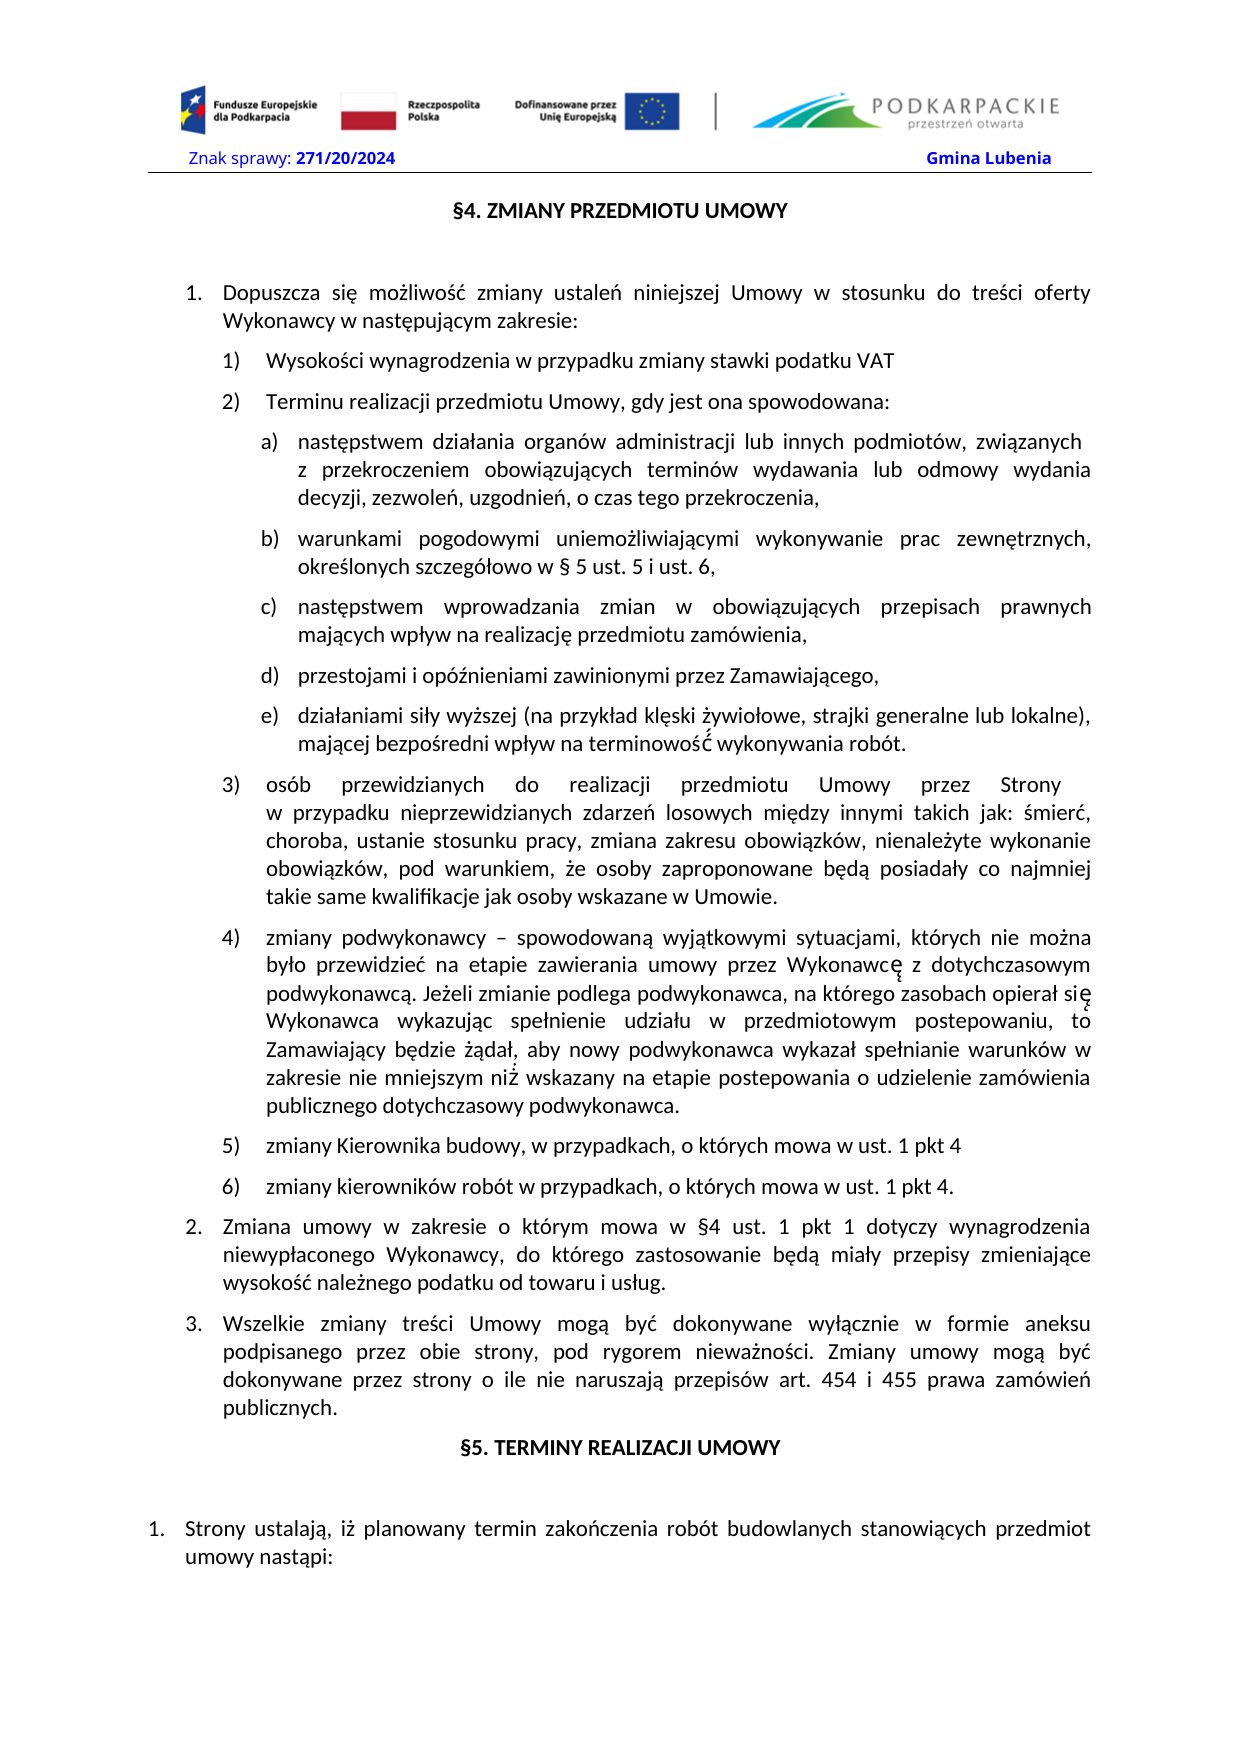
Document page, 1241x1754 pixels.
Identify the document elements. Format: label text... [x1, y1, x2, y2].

list Wszelkie zmiany treści Umowy mogą być dokonywane wyłącznie w formie aneksu podpisanego przez obie strony, pod rygorem nieważności. Zmiany umowy mogą być dokonywane przez strony o ile nie naruszają przepisów art. 454 i 455 prawa zamówień publicznych. [185, 1309, 1092, 1421]
list Zmiana umowy w zakresie o którym mowa w §4 ust. 1 pkt 1 dotyczy wynagrodzenia niewypłaconego Wykonawcy, do którego zastosowanie będą miały przepisy zmieniające wysokość należnego podatku od towaru i usług. [185, 1212, 1092, 1296]
list przestojami i opóźnieniami zawinionymi przez Zamawiającego, [261, 661, 1092, 689]
list Strony ustalają, iż planowany termin zakończenia robót budowlanych stanowiących przedmiot umowy nastąpi: [148, 1514, 1092, 1571]
list następstwem działania organów administracji lub innych podmiotów, związanych z przekroczeniem obowiązujących terminów wydawania lub odmowy wydania decyzji, zezwoleń, uzgodnień, o czas tego przekroczenia, [261, 427, 1092, 511]
list następstwem wprowadzania zmian w obowiązujących przepisach prawnych mających wpływ na realizację przedmiotu zamówienia, [261, 592, 1092, 648]
list zmiany kierowników robót w przypadkach, o których mowa w ust. 1 pkt 4. [222, 1172, 1092, 1200]
list Wysokości wynagrodzenia w przypadku zmiany stawki podatku VAT [222, 346, 1092, 374]
text §5. TERMINY REALIZACJI UMOWY [148, 1433, 1092, 1461]
list zmiany podwykonawcy – spowodowaną wyjątkowymi sytuacjami, których nie można było przewidzieć na etapie zawierania umowy przez Wykonawcę̨ z dotychczasowym podwykonawcą. Jeżeli zmianie podlega podwykonawca, na którego zasobach opierał się̨ Wykonawca wykazując spełnienie udziału w przedmiotowym postepowaniu, to Zamawiający będzie żądał, aby nowy podwykonawca wykazał spełnianie warunków w zakresie nie mniejszym niż̇ wskazany na etapie postepowania o udzielenie zamówienia publicznego dotychczasowy podwykonawca. [222, 923, 1092, 1119]
text §4. ZMIANY PRZEDMIOTU UMOWY [148, 197, 1092, 225]
list zmiany Kierownika budowy, w przypadkach, o których mowa w ust. 1 pkt 4 [222, 1131, 1092, 1159]
list Dopuszcza się możliwość zmiany ustaleń niniejszej Umowy w stosunku do treści oferty Wykonawcy w następującym zakresie: [185, 278, 1092, 334]
picture [169, 73, 1071, 147]
list warunkami pogodowymi uniemożliwiającymi wykonywanie prac zewnętrznych, określonych szczegółowo w § 5 ust. 5 i ust. 6, [261, 524, 1092, 580]
list Terminu realizacji przedmiotu Umowy, gdy jest ona spowodowana: [222, 387, 1092, 415]
list działaniami siły wyższej (na przykład klęski żywiołowe, strajki generalne lub lokalne), mającej bezpośredni wpływ na terminowość́ wykonywania robót. [261, 701, 1092, 757]
list osób przewidzianych do realizacji przedmiotu Umowy przez Strony w przypadku nieprzewidzianych zdarzeń losowych między innymi takich jak: śmierć, choroba, ustanie stosunku pracy, zmiana zakresu obowiązków, nienależyte wykonanie obowiązków, pod warunkiem, że osoby zaproponowane będą posiadały co najmniej takie same kwalifikacje jak osoby wskazane w Umowie. [222, 770, 1092, 910]
